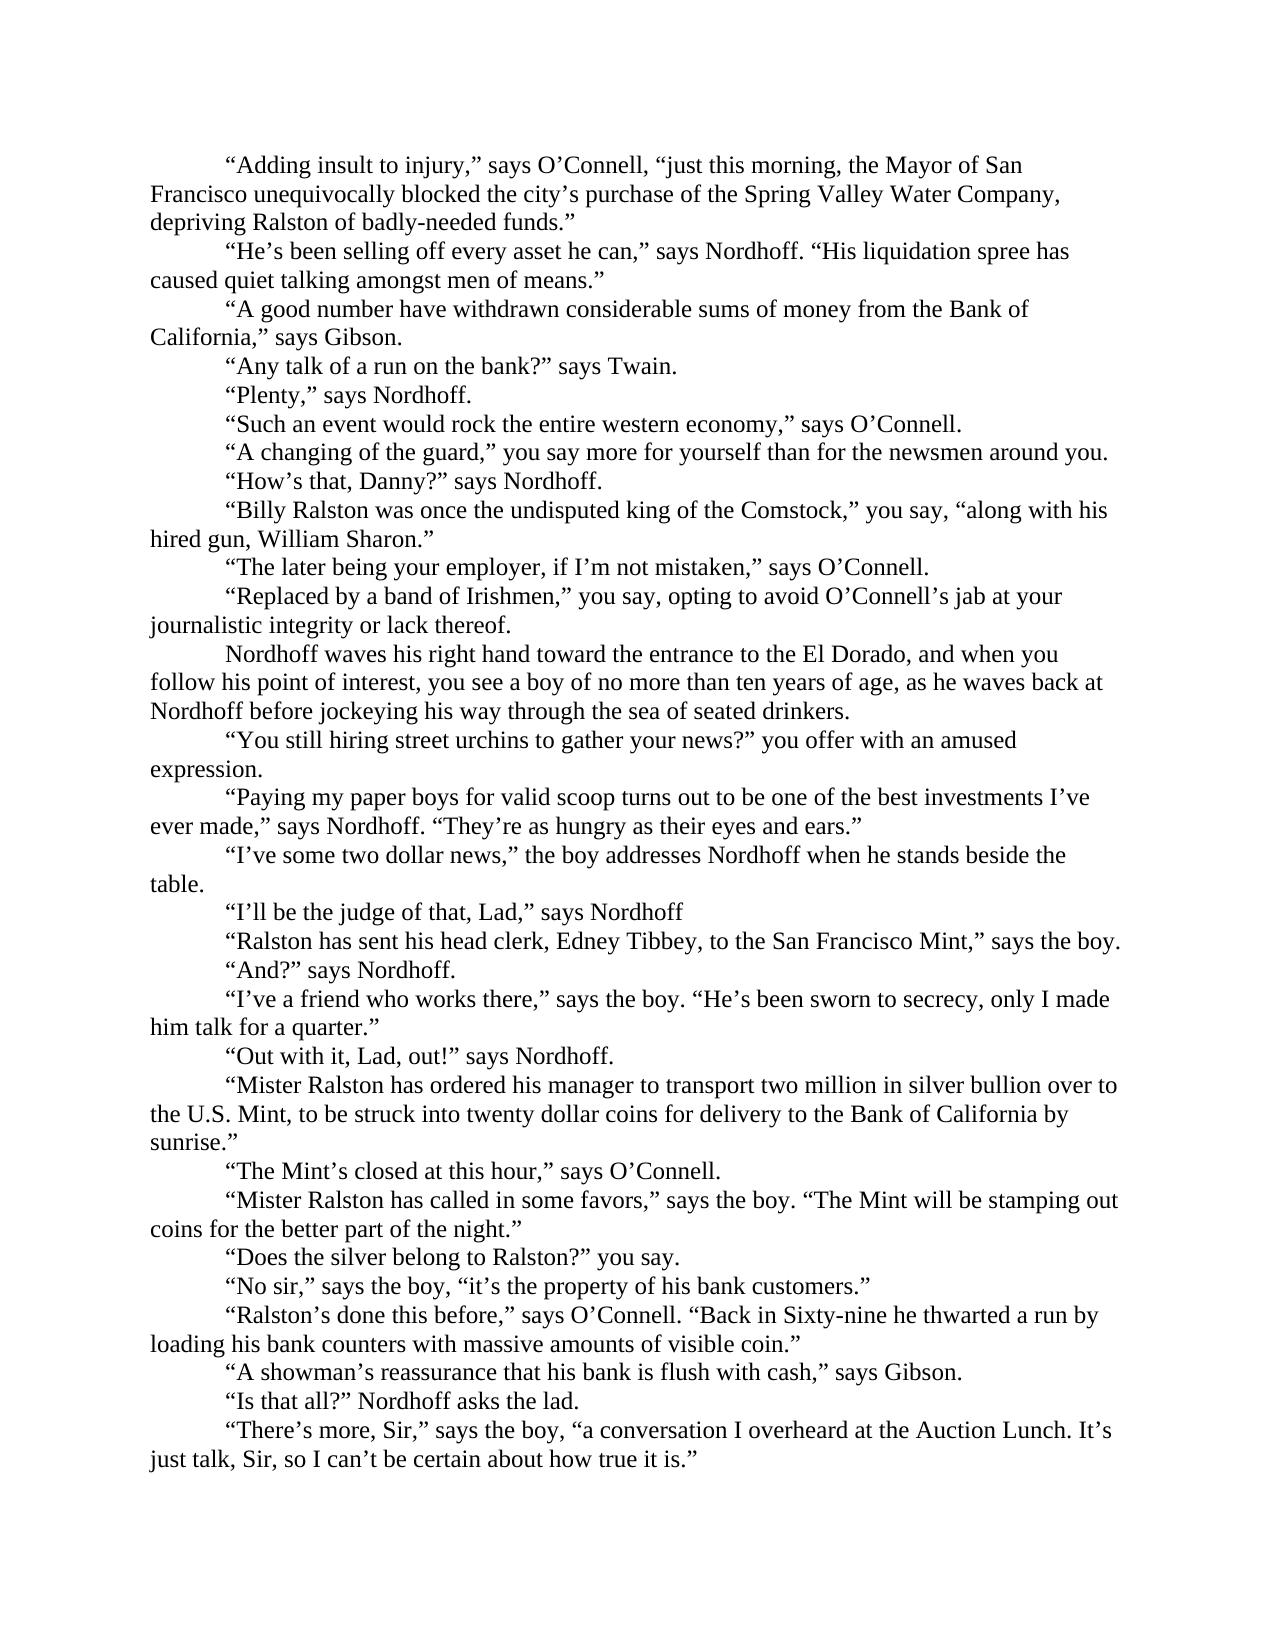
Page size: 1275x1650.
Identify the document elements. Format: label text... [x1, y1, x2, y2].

text “Out with it, Lad, out!” says Nordhoff. [150, 1041, 1125, 1070]
text “I’ve a friend who works there,” says the boy. “He’s been sworn to secrecy, only I made him talk for a quarter.” [150, 984, 1125, 1041]
text “You still hiring street urchins to gather your news?” you offer with an amused expression. [150, 725, 1125, 782]
text “He’s been selling off every asset he can,” says Nordhoff. “His liquidation spree has caused quiet talking amongst men of means.” [150, 236, 1125, 294]
text “Ralston’s done this before,” says O’Connell. “Back in Sixty-nine he thwarted a run by loading his bank counters with massive amounts of visible coin.” [150, 1300, 1125, 1357]
text “Such an event would rock the entire western economy,” says O’Connell. [150, 409, 1125, 437]
text “How’s that, Danny?” says Nordhoff. [150, 466, 1125, 495]
text “Is that all?” Nordhoff asks the lad. [150, 1386, 1125, 1415]
text “Ralston has sent his head clerk, Edney Tibbey, to the San Francisco Mint,” says the boy. [150, 926, 1125, 955]
text “I’ll be the judge of that, Lad,” says Nordhoff [150, 897, 1125, 926]
text “Paying my paper boys for valid scoop turns out to be one of the best investments I’ve ever made,” says Nordhoff. “They’re as hungry as their eyes and ears.” [150, 782, 1125, 840]
text “A showman’s reassurance that his bank is flush with cash,” says Gibson. [150, 1357, 1125, 1386]
text “Mister Ralston has called in some favors,” says the boy. “The Mint will be stamping out coins for the better part of the night.” [150, 1185, 1125, 1242]
text “A changing of the guard,” you say more for yourself than for the newsmen around you. [150, 437, 1125, 466]
text “The Mint’s closed at this hour,” says O’Connell. [150, 1156, 1125, 1185]
text “And?” says Nordhoff. [150, 955, 1125, 984]
text “Plenty,” says Nordhoff. [150, 380, 1125, 409]
text “Replaced by a band of Irishmen,” you say, opting to avoid O’Connell’s jab at your journalistic integrity or lack thereof. [150, 581, 1125, 639]
text “Billy Ralston was once the undisputed king of the Comstock,” you say, “along with his hired gun, William Sharon.” [150, 495, 1125, 552]
text “I’ve some two dollar news,” the boy addresses Nordhoff when he stands beside the table. [150, 840, 1125, 897]
text “There’s more, Sir,” says the boy, “a conversation I overheard at the Auction Lunch. It’s just talk, Sir, so I can’t be certain about how true it is.” [150, 1415, 1125, 1472]
text “Adding insult to injury,” says O’Connell, “just this morning, the Mayor of San Francisco unequivocally blocked the city’s purchase of the Spring Valley Water Company, depriving Ralston of badly-needed funds.” [150, 150, 1125, 236]
text “Does the silver belong to Ralston?” you say. [150, 1242, 1125, 1271]
text “A good number have withdrawn considerable sums of money from the Bank of California,” says Gibson. [150, 294, 1125, 351]
text “The later being your employer, if I’m not mistaken,” says O’Connell. [150, 552, 1125, 581]
text Nordhoff waves his right hand toward the entrance to the El Dorado, and when you follow his point of interest, you see a boy of no more than ten years of age, as he waves back at Nordhoff before jockeying his way through the sea of seated drinkers. [150, 639, 1125, 725]
text “Mister Ralston has ordered his manager to transport two million in silver bullion over to the U.S. Mint, to be struck into twenty dollar coins for delivery to the Bank of California by sunrise.” [150, 1070, 1125, 1156]
text “No sir,” says the boy, “it’s the property of his bank customers.” [150, 1271, 1125, 1300]
text “Any talk of a run on the bank?” says Twain. [150, 351, 1125, 380]
